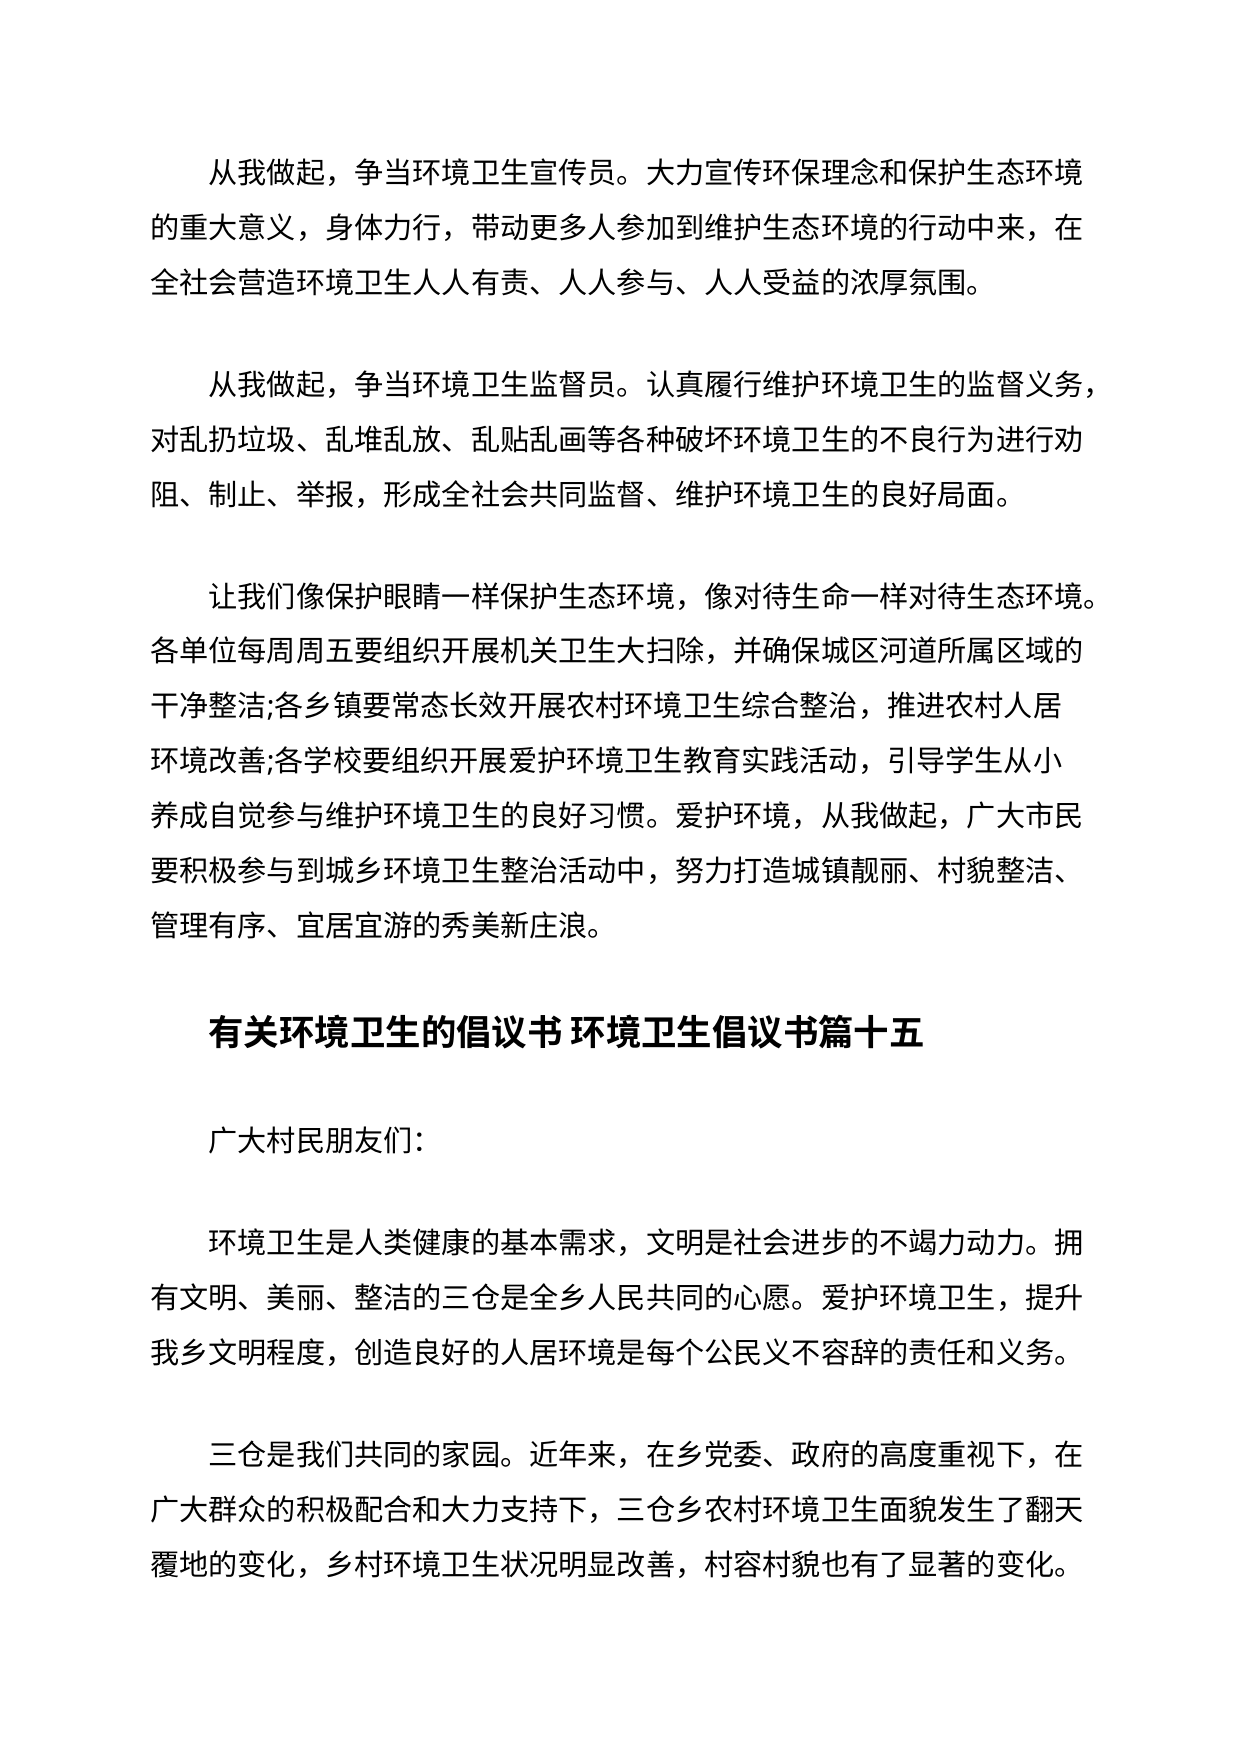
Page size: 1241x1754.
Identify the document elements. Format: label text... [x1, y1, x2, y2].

text 有关环境卫生的倡议书 环境卫生倡议书篇十五 [150, 1004, 1090, 1056]
text 让我们像保护眼睛一样保护生态环境，像对待生命一样对待生态环境。各单位每周周五要组织开展机关卫生大扫除，并确保城区河道所属区域的干净整洁;各乡镇要常态长效开展农村环境卫生综合整治，推进农村人居环境改善;各学校要组织开展爱护环境卫生教育实践活动，引导学生从小养成自觉参与维护环境卫生的良好习惯。爱护环境，从我做起，广大市民要积极参与到城乡环境卫生整治活动中，努力打造城镇靓丽、村貌整洁、管理有序、宜居宜游的秀美新庄浪。 [150, 573, 1090, 945]
text 环境卫生是人类健康的基本需求，文明是社会进步的不竭力动力。拥有文明、美丽、整洁的三仓是全乡人民共同的心愿。爱护环境卫生，提升我乡文明程度，创造良好的人居环境是每个公民义不容辞的责任和义务。 [150, 1220, 1090, 1372]
text 从我做起，争当环境卫生宣传员。大力宣传环保理念和保护生态环境的重大意义，身体力行，带动更多人参加到维护生态环境的行动中来，在全社会营造环境卫生人人有责、人人参与、人人受益的浓厚氛围。 [150, 150, 1090, 302]
text 三仓是我们共同的家园。近年来，在乡党委、政府的高度重视下，在广大群众的积极配合和大力支持下，三仓乡农村环境卫生面貌发生了翻天覆地的变化，乡村环境卫生状况明显改善，村容村貌也有了显著的变化。 [150, 1431, 1090, 1583]
text 从我做起，争当环境卫生监督员。认真履行维护环境卫生的监督义务，对乱扔垃圾、乱堆乱放、乱贴乱画等各种破坏环境卫生的不良行为进行劝阻、制止、举报，形成全社会共同监督、维护环境卫生的良好局面。 [150, 362, 1090, 514]
text 广大村民朋友们： [150, 1118, 1090, 1160]
